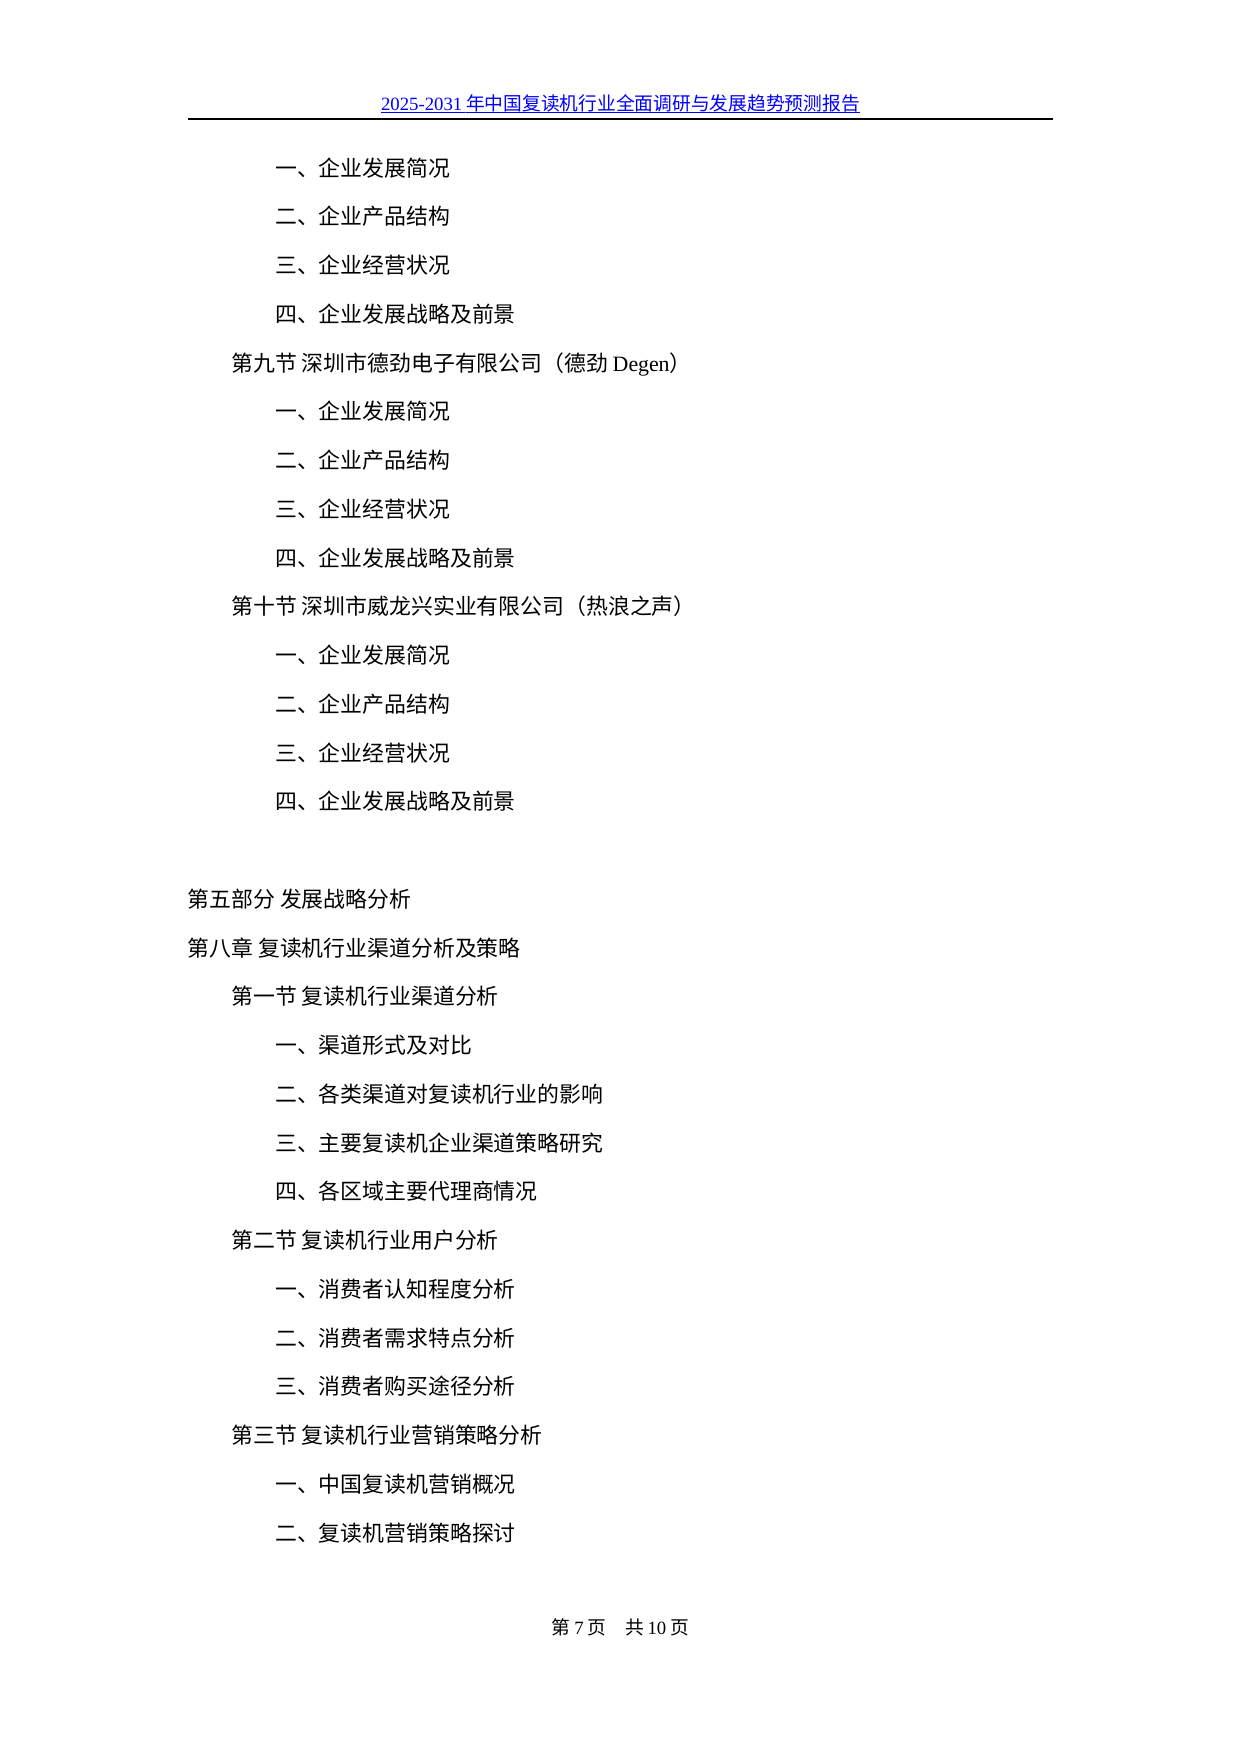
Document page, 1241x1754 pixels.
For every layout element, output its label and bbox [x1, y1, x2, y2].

text [187, 150, 1053, 1548]
